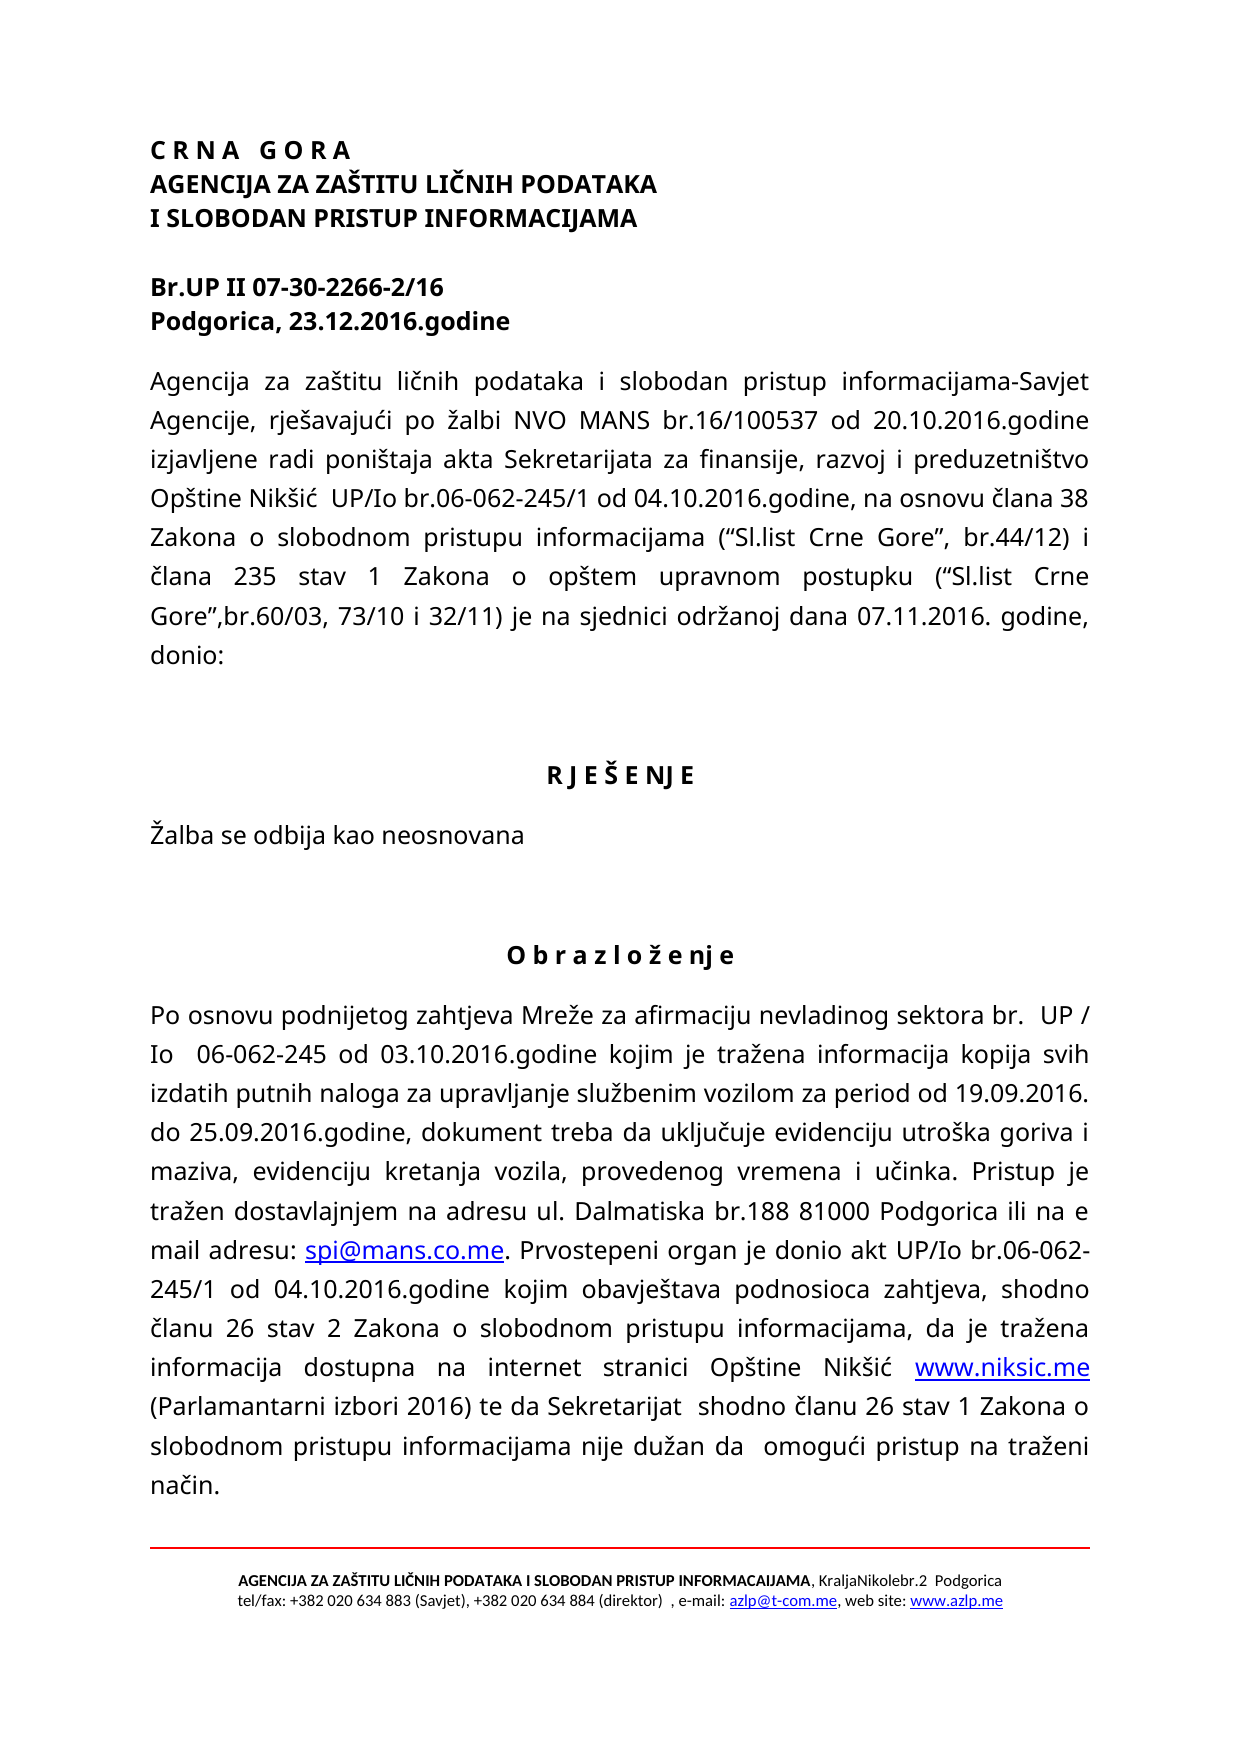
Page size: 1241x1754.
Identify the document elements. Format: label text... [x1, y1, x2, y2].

text Br.UP II 07-30-2266-2/16 [150, 269, 1090, 303]
text Agencija za zaštitu ličnih podataka i slobodan pristup informacijama-Savjet Agencije, rješavajući po žalbi NVO MANS br.16/100537 od 20.10.2016.godine izjavljene radi poništaja akta Sekretarijata za finansije, razvoj i preduzetništvo Opštine Nikšić UP/Io br.06-062-245/1 od 04.10.2016.godine, na osnovu člana 38 Zakona o slobodnom pristupu informacijama (“Sl.list Crne Gore”, br.44/12) i člana 235 stav 1 Zakona o opštem upravnom postupku (“Sl.list Crne Gore”,br.60/03, 73/10 i 32/11) je na sjednici održanoj dana 07.11.2016. godine, donio: [150, 363, 1090, 671]
text Podgorica, 23.12.2016.godine [150, 303, 1090, 337]
text O b r a z l o ž e nj e [150, 937, 1090, 971]
text R J E Š E NJ E [150, 757, 1090, 791]
text C R N A G O R A [150, 133, 1090, 167]
text I SLOBODAN PRISTUP INFORMACIJAMA [150, 201, 1090, 235]
text Žalba se odbija kao neosnovana [150, 817, 1090, 851]
text AGENCIJA ZA ZAŠTITU LIČNIH PODATAKA [150, 167, 1090, 201]
text Po osnovu podnijetog zahtjeva Mreže za afirmaciju nevladinog sektora br. UP / Io 06-062-245 od 03.10.2016.godine kojim je tražena informacija kopija svih izdatih putnih naloga za upravljanje službenim vozilom za period od 19.09.2016. do 25.09.2016.godine, dokument treba da uključuje evidenciju utroška goriva i maziva, evidenciju kretanja vozila, provedenog vremena i učinka. Pristup je tražen dostavlajnjem na adresu ul. Dalmatiska br.188 81000 Podgorica ili na e mail adresu: spi@mans.co.me. Prvostepeni organ je donio akt UP/Io br.06-062-245/1 od 04.10.2016.godine kojim obavještava podnosioca zahtjeva, shodno članu 26 stav 2 Zakona o slobodnom pristupu informacijama, da je tražena informacija dostupna na internet stranici Opštine Nikšić www.niksic.me (Parlamantarni izbori 2016) te da Sekretarijat shodno članu 26 stav 1 Zakona o slobodnom pristupu informacijama nije dužan da omogući pristup na traženi način. [150, 997, 1090, 1501]
